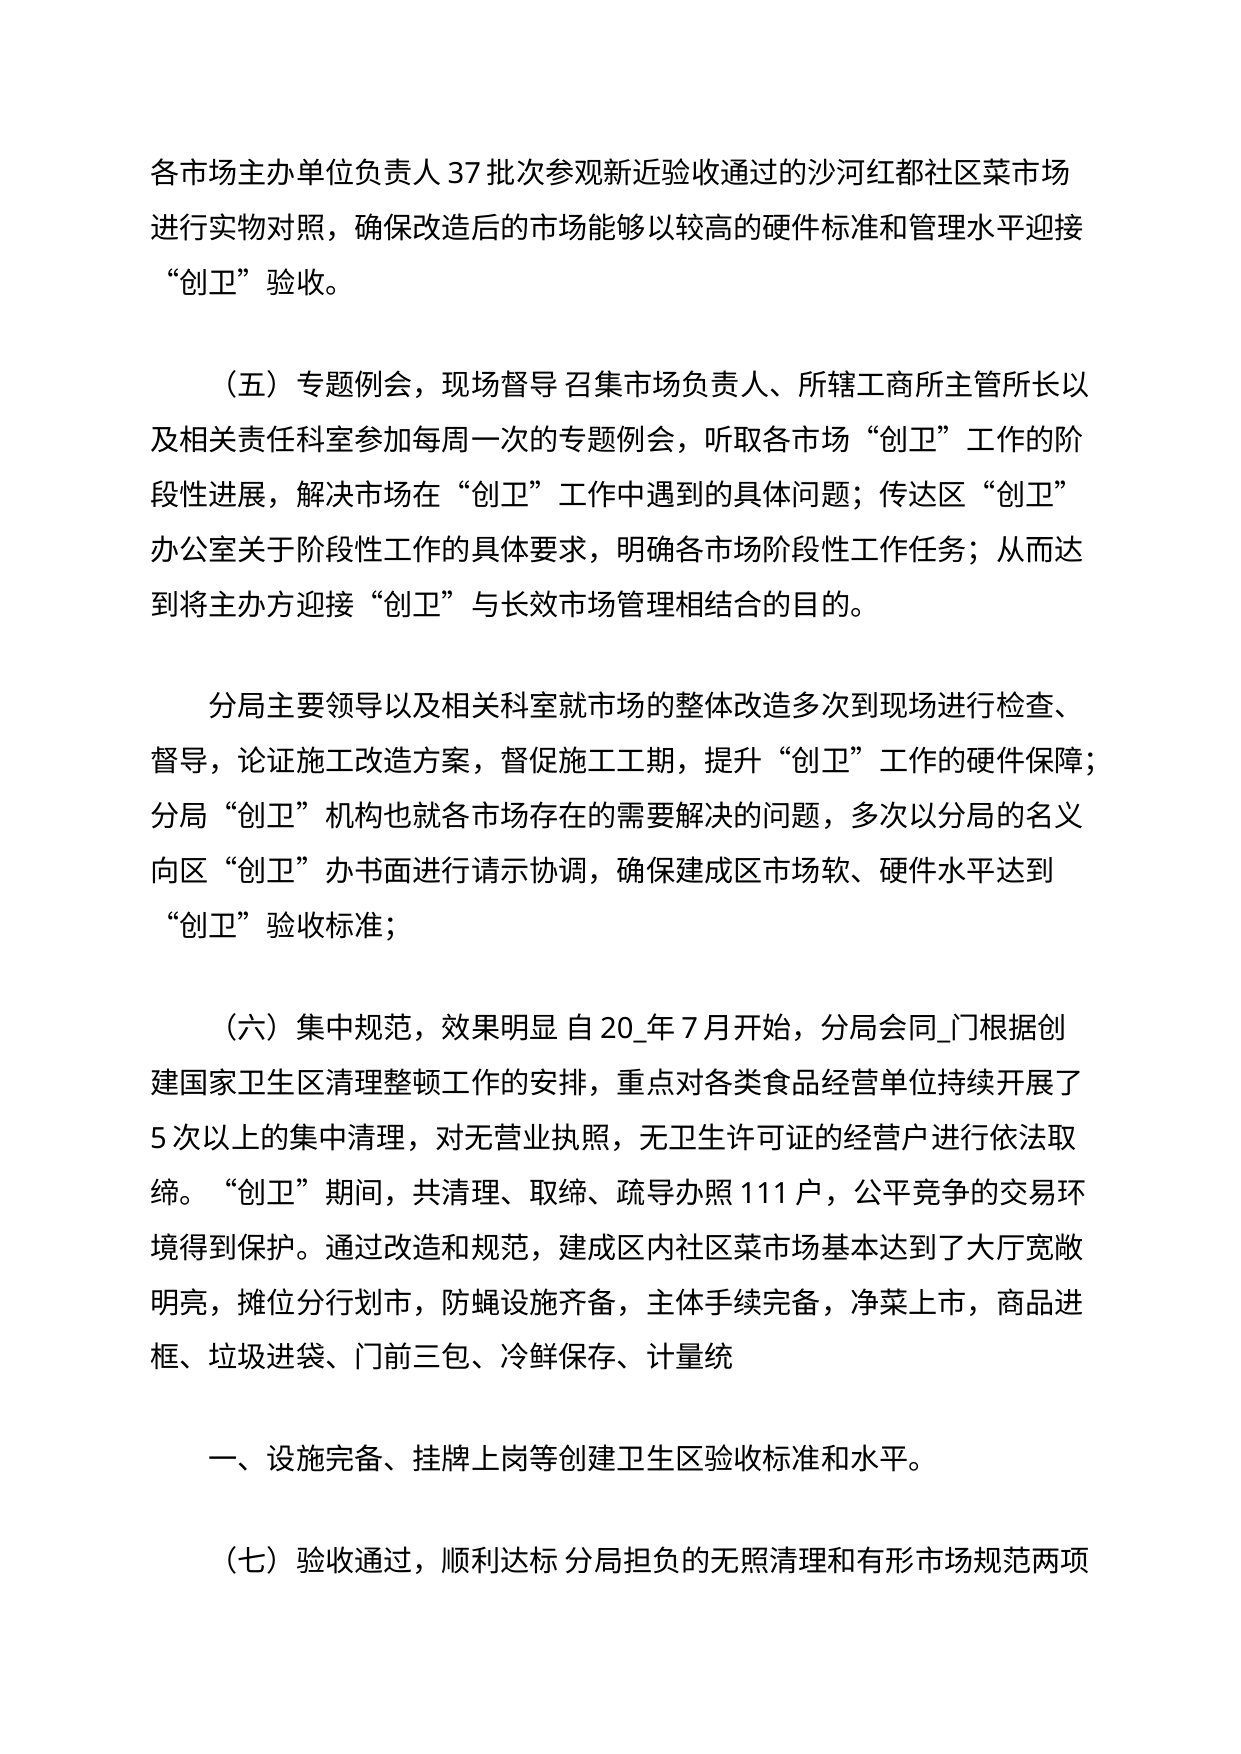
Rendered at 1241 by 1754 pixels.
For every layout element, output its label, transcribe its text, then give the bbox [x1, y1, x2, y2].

text 一、设施完备、挂牌上岗等创建卫生区验收标准和水平。 [150, 1436, 1090, 1478]
text （五）专题例会，现场督导 召集市场负责人、所辖工商所主管所长以及相关责任科室参加每周一次的专题例会，听取各市场“创卫”工作的阶段性进展，解决市场在“创卫”工作中遇到的具体问题；传达区“创卫”办公室关于阶段性工作的具体要求，明确各市场阶段性工作任务；从而达到将主办方迎接“创卫”与长效市场管理相结合的目的。 [150, 362, 1090, 623]
text （六）集中规范，效果明显 自20_年7月开始，分局会同_门根据创建国家卫生区清理整顿工作的安排，重点对各类食品经营单位持续开展了5次以上的集中清理，对无营业执照，无卫生许可证的经营户进行依法取缔。“创卫”期间，共清理、取缔、疏导办照111户，公平竞争的交易环境得到保护。通过改造和规范，建成区内社区菜市场基本达到了大厅宽敞明亮，摊位分行划市，防蝇设施齐备，主体手续完备，净菜上市，商品进框、垃圾进袋、门前三包、冷鲜保存、计量统 [150, 1004, 1090, 1376]
text 分局主要领导以及相关科室就市场的整体改造多次到现场进行检查、督导，论证施工改造方案，督促施工工期，提升“创卫”工作的硬件保障；分局“创卫”机构也就各市场存在的需要解决的问题，多次以分局的名义向区“创卫”办书面进行请示协调，确保建成区市场软、硬件水平达到“创卫”验收标准； [150, 683, 1090, 945]
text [150, 150, 1090, 302]
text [150, 1538, 1090, 1580]
